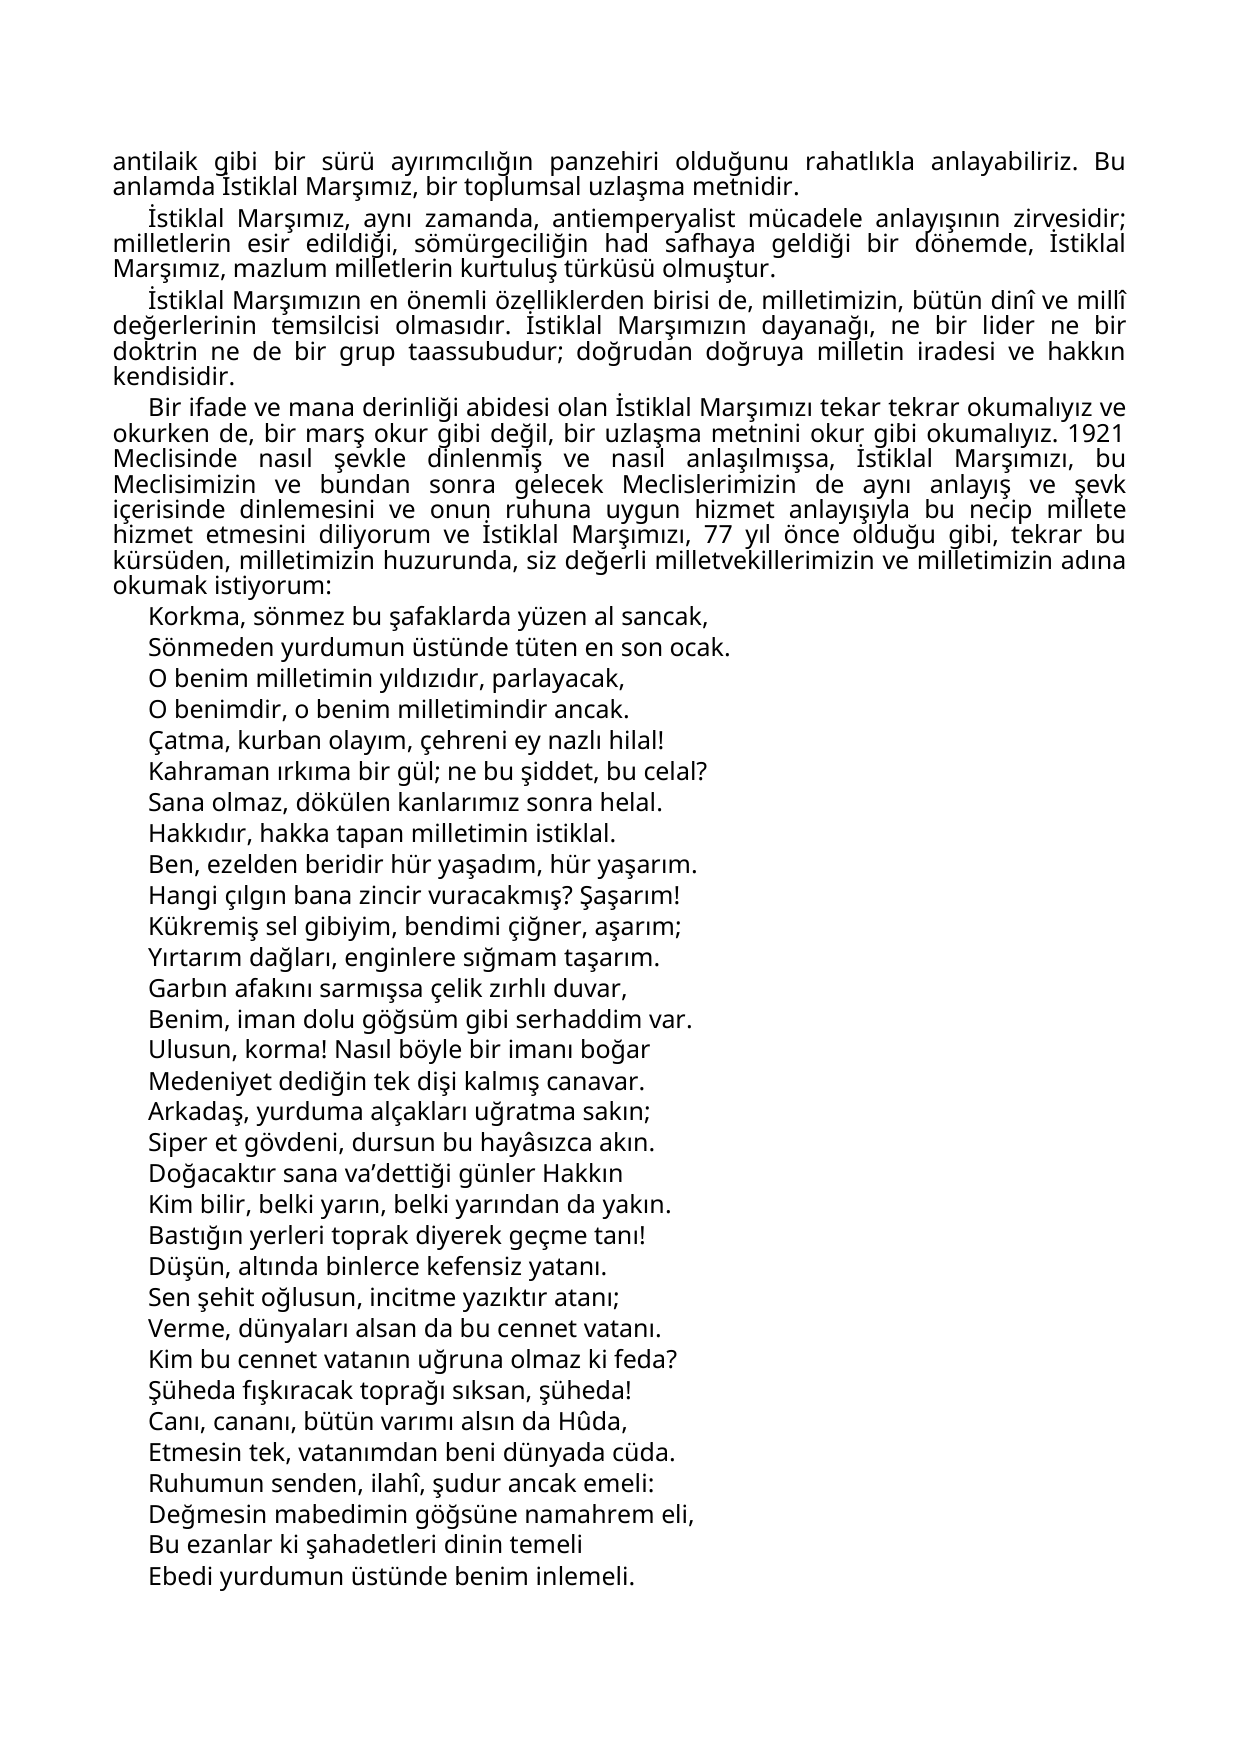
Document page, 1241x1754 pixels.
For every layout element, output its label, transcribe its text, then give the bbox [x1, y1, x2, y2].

text Ebedi yurdumun üstünde benim inlemeli. [112, 1565, 1128, 1590]
text O benim milletimin yıldızıdır, parlayacak, [112, 668, 1128, 693]
text Siper et gövdeni, dursun bu hayâsızca akın. [112, 1132, 1128, 1157]
text Kim bilir, belki yarın, belki yarından da yakın. [112, 1194, 1128, 1219]
text Sönmeden yurdumun üstünde tüten en son ocak. [112, 637, 1128, 662]
text Ruhumun senden, ilahî, şudur ancak emeli: [112, 1472, 1128, 1497]
text Bu ezanlar ki şahadetleri dinin temeli [112, 1534, 1128, 1559]
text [112, 150, 1128, 201]
text Arkadaş, yurduma alçakları uğratma sakın; [112, 1101, 1128, 1126]
text Sen şehit oğlusun, incitme yazıktır atanı; [112, 1286, 1128, 1311]
text O benimdir, o benim milletimindir ancak. [112, 699, 1128, 724]
text Medeniyet dediğin tek dişi kalmış canavar. [112, 1070, 1128, 1095]
text Yırtarım dağları, enginlere sığmam taşarım. [112, 946, 1128, 971]
text Doğacaktır sana va’dettiği günler Hakkın [112, 1163, 1128, 1188]
text Şüheda fışkıracak toprağı sıksan, şüheda! [112, 1379, 1128, 1404]
text İstiklal Marşımızın en önemli özelliklerden birisi de, milletimizin, bütün dinî ve millî değerlerinin temsilcisi olmasıdır. İstiklal Marşımızın dayanağı, ne bir lider ne bir doktrin ne de bir grup taassubudur; doğrudan doğruya milletin iradesi ve hakkın kendisidir. [112, 289, 1128, 391]
text Korkma, sönmez bu şafaklarda yüzen al sancak, [112, 606, 1128, 631]
text Canı, cananı, bütün varımı alsın da Hûda, [112, 1410, 1128, 1435]
text Hangi çılgın bana zincir vuracakmış? Şaşarım! [112, 884, 1128, 909]
text Değmesin mabedimin göğsüne namahrem eli, [112, 1503, 1128, 1528]
text Kim bu cennet vatanın uğruna olmaz ki feda? [112, 1348, 1128, 1373]
text Bastığın yerleri toprak diyerek geçme tanı! [112, 1224, 1128, 1249]
text İstiklal Marşımız, aynı zamanda, antiemperyalist mücadele anlayışının zirvesidir; milletlerin esir edildiği, sömürgeciliğin had safhaya geldiği bir dönemde, İstiklal Marşımız, mazlum milletlerin kurtuluş türküsü olmuştur. [112, 207, 1128, 283]
text Düşün, altında binlerce kefensiz yatanı. [112, 1256, 1128, 1281]
text Garbın afakını sarmışsa çelik zırhlı duvar, [112, 977, 1128, 1002]
text Kükremiş sel gibiyim, bendimi çiğner, aşarım; [112, 915, 1128, 940]
text Etmesin tek, vatanımdan beni dünyada cüda. [112, 1441, 1128, 1466]
text Verme, dünyaları alsan da bu cennet vatanı. [112, 1317, 1128, 1342]
text Ulusun, korma! Nasıl böyle bir imanı boğar [112, 1039, 1128, 1064]
text Kahraman ırkıma bir gül; ne bu şiddet, bu celal? [112, 761, 1128, 786]
text Bir ifade ve mana derinliği abidesi olan İstiklal Marşımızı tekar tekrar okumalıyız ve okurken de, bir marş okur gibi değil, bir uzlaşma metnini okur gibi okumalıyız. 1921 Meclisinde nasıl şevkle dinlenmiş ve nasıl anlaşılmışsa, İstiklal Marşımızı, bu Meclisimizin ve bundan sonra gelecek Meclislerimizin de aynı anlayış ve şevk içerisinde dinlemesini ve onun ruhuna uygun hizmet anlayışıyla bu necip millete hizmet etmesini diliyorum ve İstiklal Marşımızı, 77 yıl önce olduğu gibi, tekrar bu kürsüden, milletimizin huzurunda, siz değerli milletvekillerimizin ve milletimizin adına okumak istiyorum: [112, 397, 1128, 600]
text Ben, ezelden beridir hür yaşadım, hür yaşarım. [112, 853, 1128, 878]
text Sana olmaz, dökülen kanlarımız sonra helal. [112, 791, 1128, 816]
text Benim, iman dolu göğsüm gibi serhaddim var. [112, 1008, 1128, 1033]
text Hakkıdır, hakka tapan milletimin istiklal. [112, 822, 1128, 847]
text Çatma, kurban olayım, çehreni ey nazlı hilal! [112, 729, 1128, 754]
